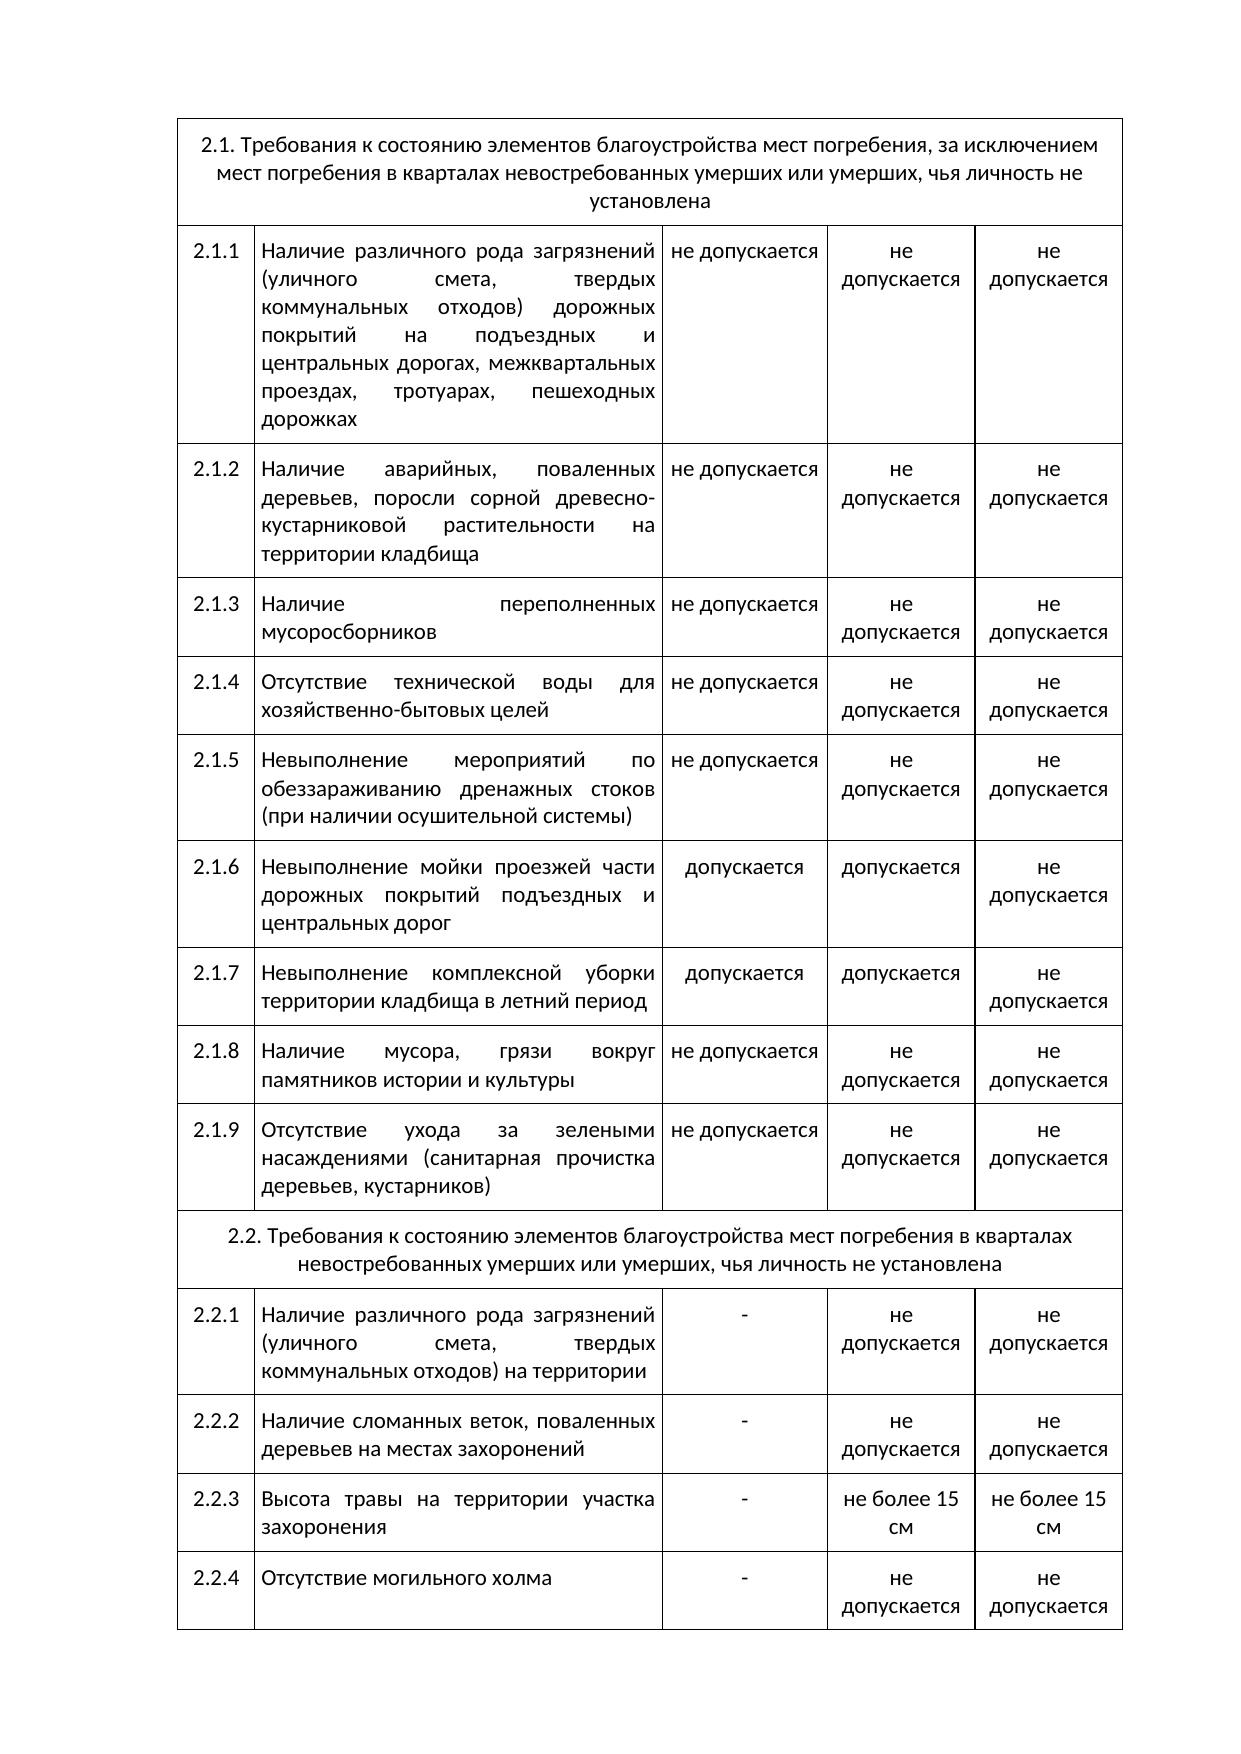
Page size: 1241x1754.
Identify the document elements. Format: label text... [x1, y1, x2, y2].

table_cell Наличие аварийных, поваленных деревьев, поросли сорной древесно-кустарниковой растительности на территории кладбища [255, 444, 662, 577]
table_cell не допускается [828, 444, 974, 577]
table_cell не допускается [976, 1395, 1122, 1473]
table_cell Невыполнение комплексной уборки территории кладбища в летний период [255, 948, 662, 1025]
table_cell допускается [828, 841, 974, 947]
table_cell не допускается [976, 1289, 1122, 1394]
table_cell не допускается [976, 226, 1122, 443]
table_cell не более 15 см [976, 1474, 1122, 1551]
table_cell 2.2.2 [178, 1395, 254, 1473]
table_cell не допускается [828, 578, 974, 656]
table_cell не допускается [663, 657, 827, 734]
table_cell не допускается [828, 1395, 974, 1473]
table_cell - [663, 1474, 827, 1551]
table_cell не допускается [828, 657, 974, 734]
table_cell не допускается [828, 1552, 974, 1629]
table_cell не допускается [976, 578, 1122, 656]
table_cell 2.1.2 [178, 444, 254, 577]
table_cell не допускается [663, 578, 827, 656]
table_cell 2.1.4 [178, 657, 254, 734]
table_cell 2.2.1 [178, 1289, 254, 1394]
table_cell не допускается [976, 1552, 1122, 1629]
table_cell не допускается [663, 1026, 827, 1103]
table_cell не допускается [663, 226, 827, 443]
table_cell - [663, 1289, 827, 1394]
table_cell 2.1.5 [178, 735, 254, 840]
table_cell Отсутствие могильного холма [255, 1552, 662, 1629]
table_cell не допускается [828, 1104, 974, 1210]
table_cell не допускается [976, 735, 1122, 840]
table_cell 2.1.8 [178, 1026, 254, 1103]
table_cell не допускается [828, 1289, 974, 1394]
table_cell не допускается [663, 735, 827, 840]
table_cell не допускается [976, 444, 1122, 577]
table_cell Невыполнение мероприятий по обеззараживанию дренажных стоков (при наличии осушительной системы) [255, 735, 662, 840]
table_cell 2.2. Требования к состоянию элементов благоустройства мест погребения в кварталах невостребованных умерших или умерших, чья личность не установлена [178, 1211, 1122, 1288]
table_cell Наличие различного рода загрязнений (уличного смета, твердых коммунальных отходов) на территории [255, 1289, 662, 1394]
table_cell Наличие переполненных мусоросборников [255, 578, 662, 656]
table_cell допускается [663, 948, 827, 1025]
table_cell Невыполнение мойки проезжей части дорожных покрытий подъездных и центральных дорог [255, 841, 662, 947]
table_cell допускается [828, 948, 974, 1025]
table_cell не допускается [976, 948, 1122, 1025]
table_cell не допускается [976, 841, 1122, 947]
table_cell - [663, 1552, 827, 1629]
table_cell 2.2.4 [178, 1552, 254, 1629]
table_cell Наличие различного рода загрязнений (уличного смета, твердых коммунальных отходов) дорожных покрытий на подъездных и центральных дорогах, межквартальных проездах, тротуарах, пешеходных дорожках [255, 226, 662, 443]
table_cell 2.1. Требования к состоянию элементов благоустройства мест погребения, за исключением мест погребения в кварталах невостребованных умерших или умерших, чья личность не установлена [178, 119, 1122, 224]
table_cell Отсутствие технической воды для хозяйственно-бытовых целей [255, 657, 662, 734]
table_cell Наличие сломанных веток, поваленных деревьев на местах захоронений [255, 1395, 662, 1473]
table_cell 2.1.1 [178, 226, 254, 443]
table_cell не допускается [828, 1026, 974, 1103]
table_cell допускается [663, 841, 827, 947]
table_cell не более 15 см [828, 1474, 974, 1551]
table_cell 2.1.3 [178, 578, 254, 656]
table_cell Отсутствие ухода за зелеными насаждениями (санитарная прочистка деревьев, кустарников) [255, 1104, 662, 1210]
table_cell Высота травы на территории участка захоронения [255, 1474, 662, 1551]
table_cell 2.1.7 [178, 948, 254, 1025]
table_cell 2.2.3 [178, 1474, 254, 1551]
table_cell 2.1.6 [178, 841, 254, 947]
table_cell - [663, 1395, 827, 1473]
table_cell не допускается [828, 226, 974, 443]
table_cell не допускается [976, 1104, 1122, 1210]
table_cell 2.1.9 [178, 1104, 254, 1210]
table_cell не допускается [663, 1104, 827, 1210]
table_cell не допускается [976, 1026, 1122, 1103]
table_cell Наличие мусора, грязи вокруг памятников истории и культуры [255, 1026, 662, 1103]
table_cell не допускается [663, 444, 827, 577]
table_cell не допускается [828, 735, 974, 840]
table_cell не допускается [976, 657, 1122, 734]
